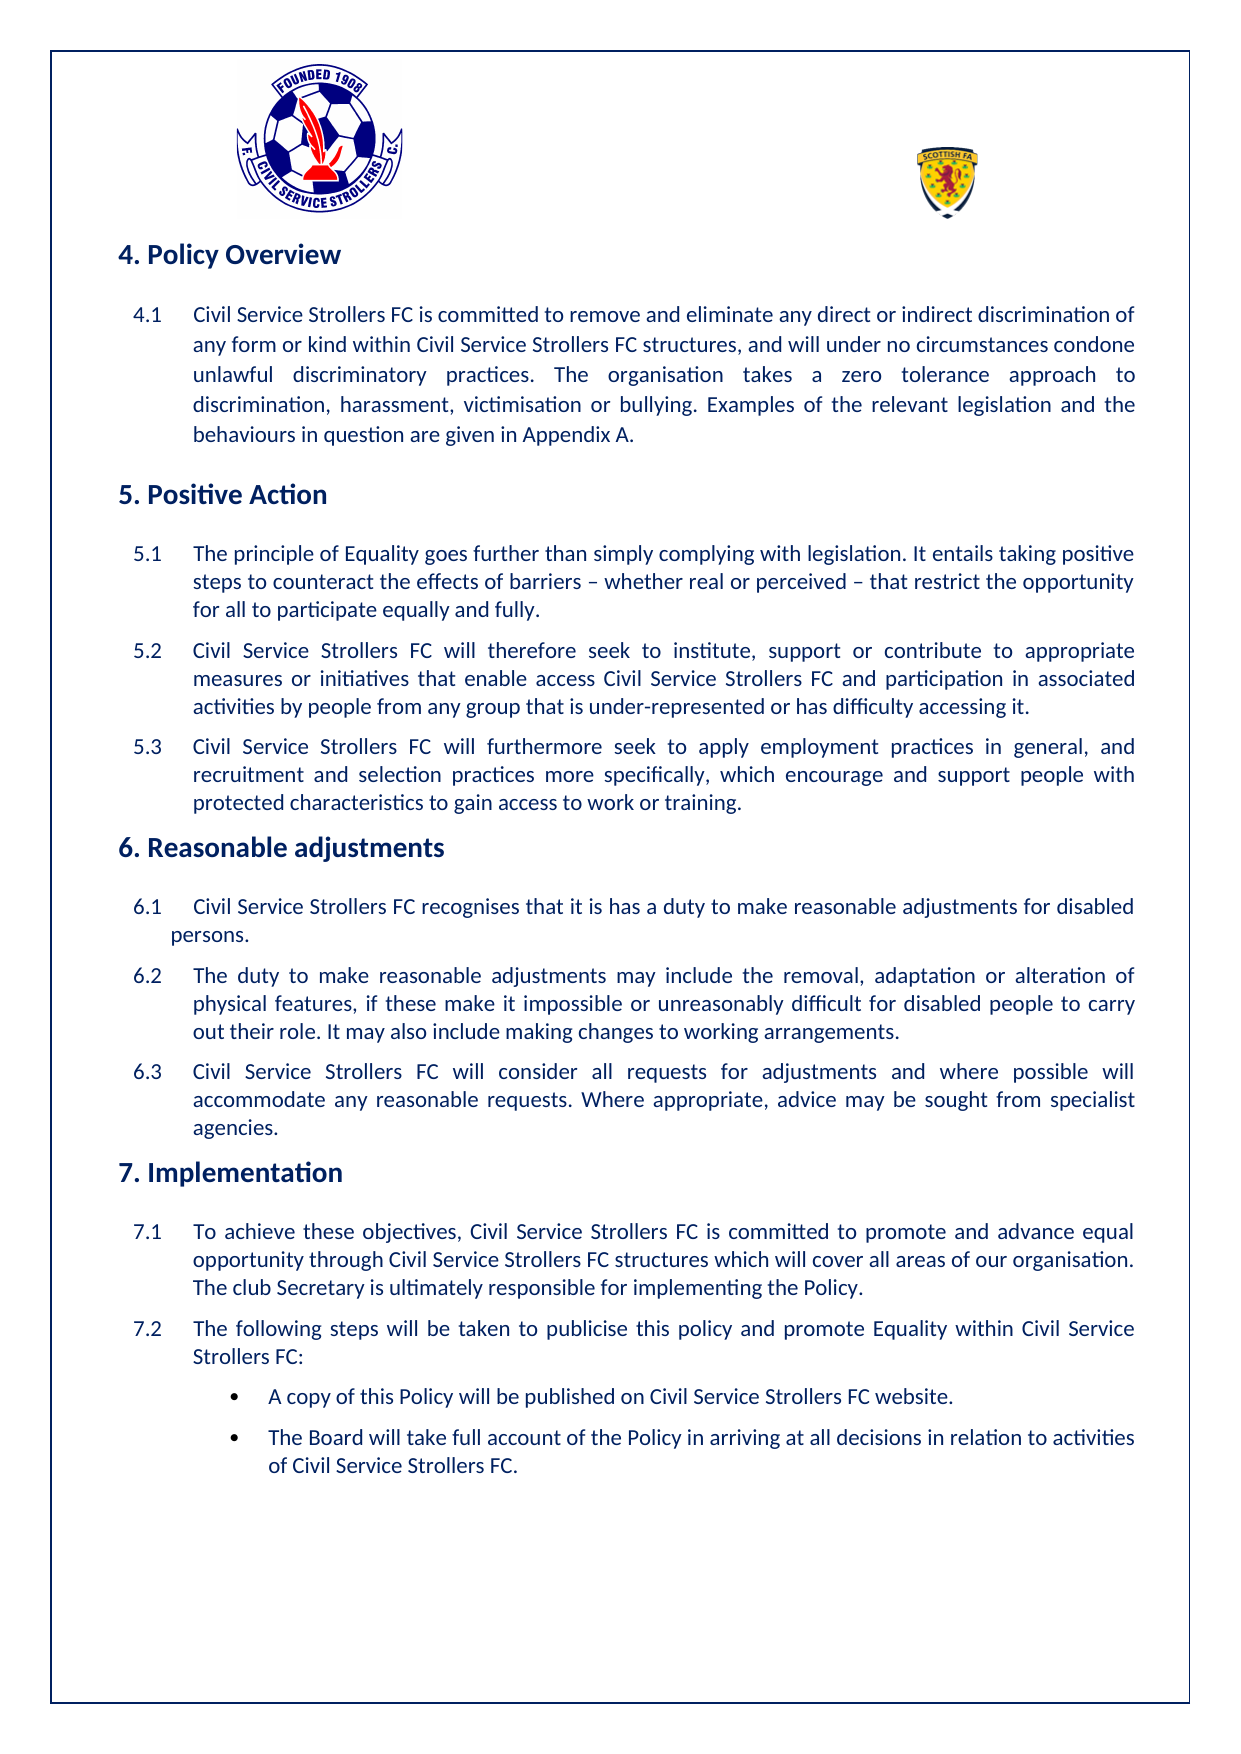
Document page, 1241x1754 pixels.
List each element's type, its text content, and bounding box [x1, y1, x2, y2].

text 5. Positive Action [118, 476, 1137, 511]
text 5.1 The principle of Equality goes further than simply complying with legislation. It entails taking positive steps to counteract the effects of barriers – whether real or perceived – that restrict the opportunity for all to participate equally and fully. [133, 539, 1137, 623]
picture [917, 147, 978, 219]
text 6. Reasonable adjustments [118, 829, 1137, 864]
text 7.1 To achieve these objectives, Civil Service Strollers FC is committed to promote and advance equal opportunity through Civil Service Strollers FC structures which will cover all areas of our organisation. The club Secretary is ultimately responsible for implementing the Policy. [133, 1217, 1137, 1301]
text 4. Policy Overview [118, 236, 1137, 272]
text 5.2 Civil Service Strollers FC will therefore seek to institute, support or contribute to appropriate measures or initiatives that enable access Civil Service Strollers FC and participation in associated activities by people from any group that is under-represented or has difficulty accessing it. [133, 636, 1137, 720]
text 7. Implementation [118, 1154, 1137, 1189]
text 5.3 Civil Service Strollers FC will furthermore seek to apply employment practices in general, and recruitment and selection practices more specifically, which encourage and support people with protected characteristics to gain access to work or training. [133, 732, 1137, 816]
list The Board will take full account of the Policy in arriving at all decisions in relation to activities of Civil Service Strollers FC. [231, 1423, 1137, 1479]
text 4.1 Civil Service Strollers FC is committed to remove and eliminate any direct or indirect discrimination of any form or kind within Civil Service Strollers FC structures, and will under no circumstances condone unlawful discriminatory practices. The organisation takes a zero tolerance approach to discrimination, harassment, victimisation or bullying. Examples of the relevant legislation and the behaviours in question are given in Appendix A. [133, 300, 1137, 448]
text 6.2 The duty to make reasonable adjustments may include the removal, adaptation or alteration of physical features, if these make it impossible or unreasonably difficult for disabled people to carry out their role. It may also include making changes to working arrangements. [133, 961, 1137, 1045]
picture [236, 59, 403, 219]
text 6.3 Civil Service Strollers FC will consider all requests for adjustments and where possible will accommodate any reasonable requests. Where appropriate, advice may be sought from specialist agencies. [133, 1057, 1137, 1141]
list A copy of this Policy will be published on Civil Service Strollers FC website. [231, 1382, 1137, 1411]
text 7.2 The following steps will be taken to publicise this policy and promote Equality within Civil Service Strollers FC: [133, 1314, 1137, 1370]
text 6.1 Civil Service Strollers FC recognises that it is has a duty to make reasonable adjustments for disabled persons. [133, 892, 1137, 948]
